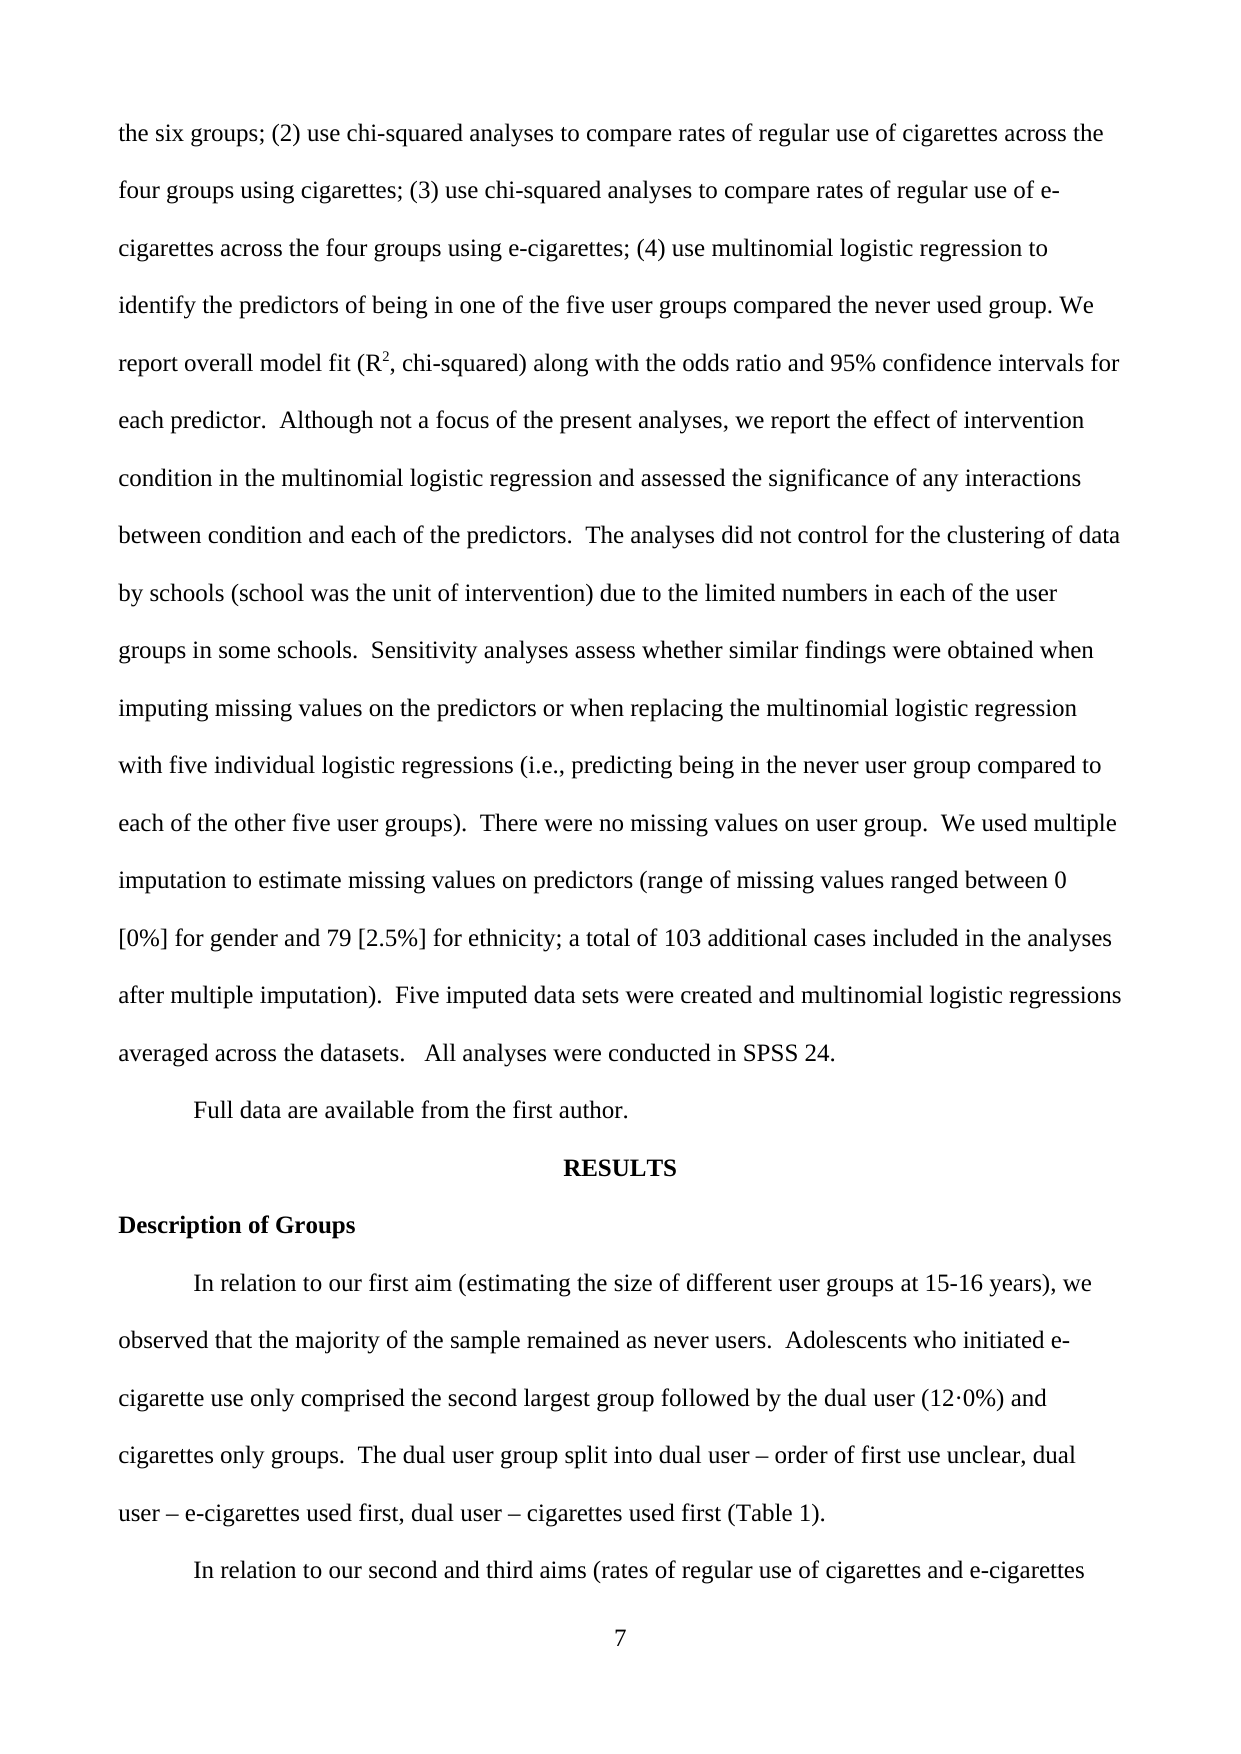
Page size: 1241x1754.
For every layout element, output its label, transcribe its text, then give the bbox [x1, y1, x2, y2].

text In relation to our first aim (estimating the size of different user groups at 15-16 years), we observed that the majority of the sample remained as never users. Adolescents who initiated e-cigarette use only comprised the second largest group followed by the dual user (12·0%) and cigarettes only groups. The dual user group split into dual user – order of first use unclear, dual user – e-cigarettes used first, dual user – cigarettes used first (Table 1). [118, 1268, 1122, 1527]
text Description of Groups [118, 1211, 1122, 1239]
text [118, 1556, 1122, 1584]
text Full data are available from the first author. [118, 1096, 1122, 1124]
text Results [118, 1153, 1122, 1182]
